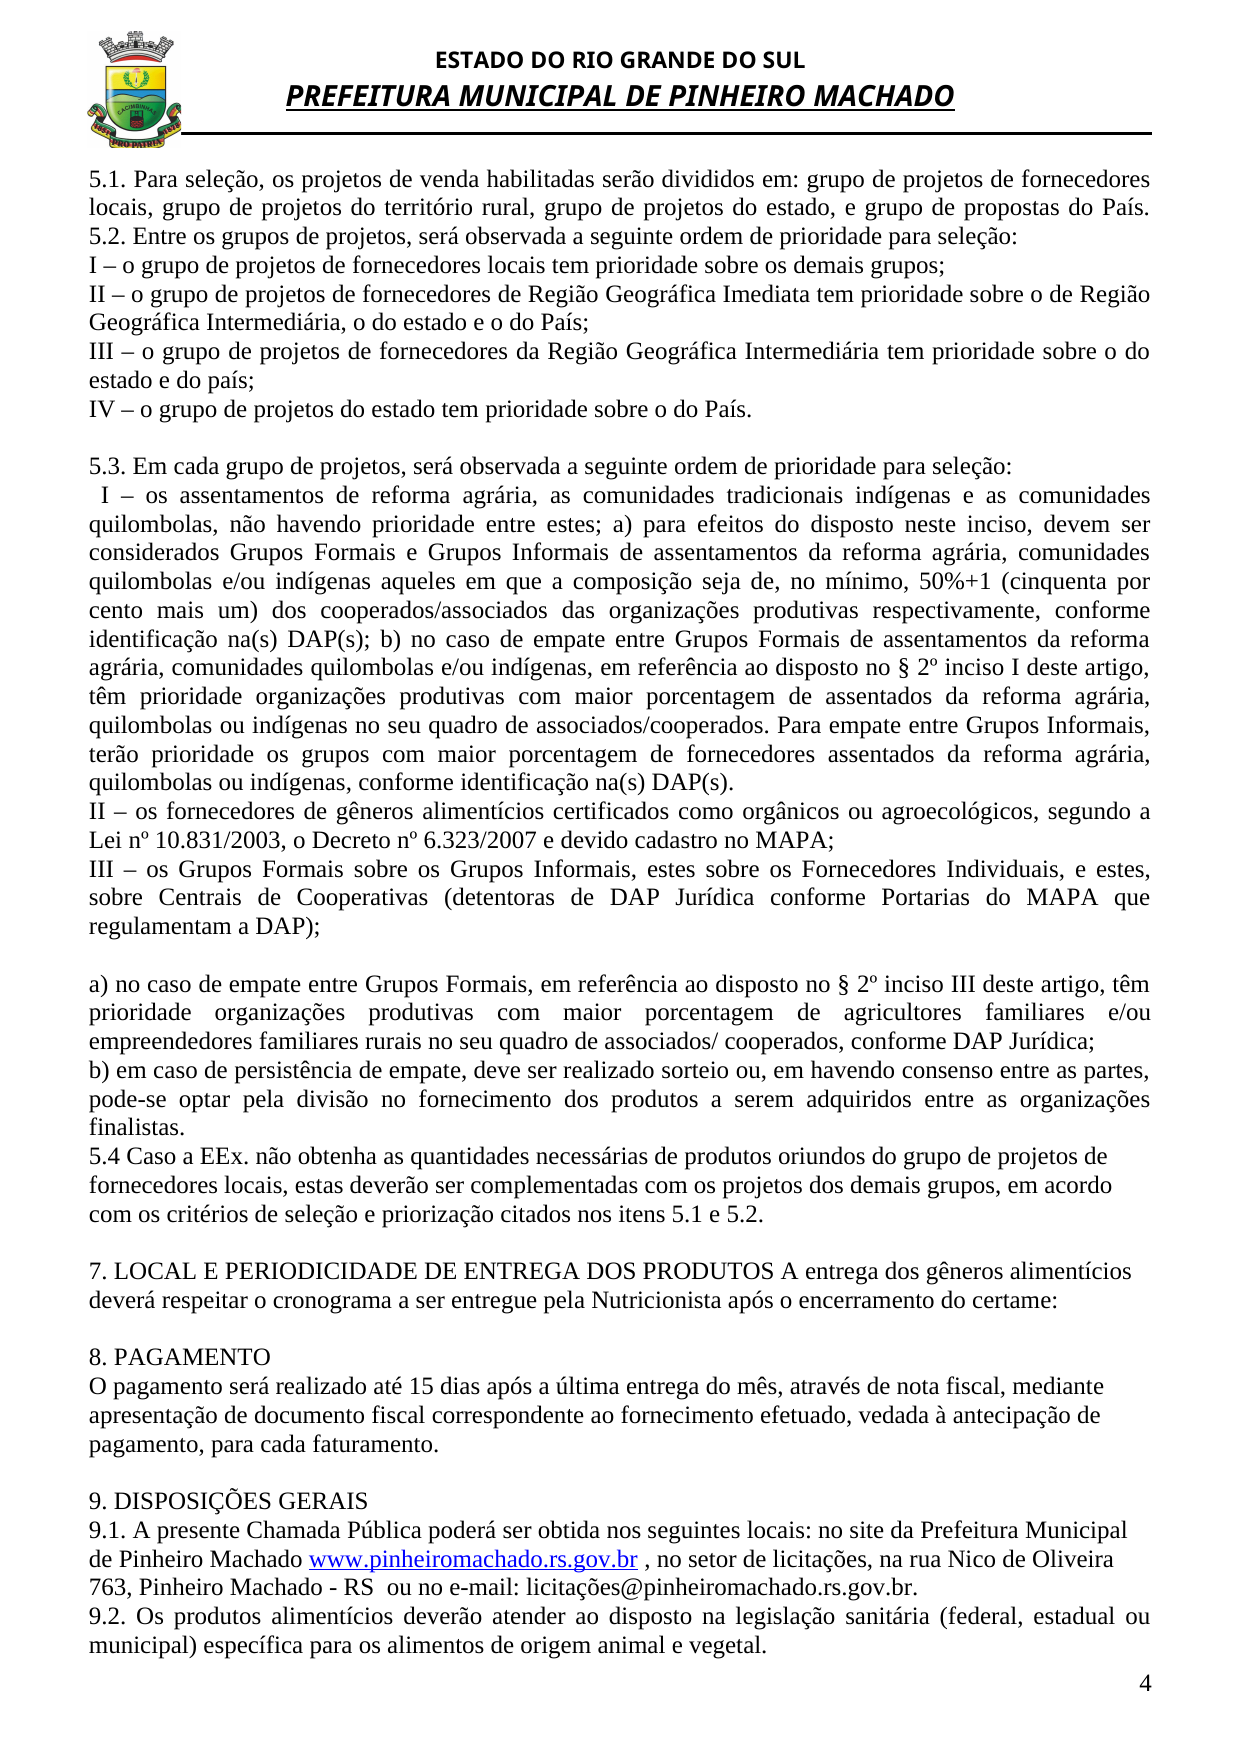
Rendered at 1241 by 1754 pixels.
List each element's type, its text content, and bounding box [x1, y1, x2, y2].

text 5.1. Para seleção, os projetos de venda habilitadas serão divididos em: grupo de projetos de fornecedores locais, grupo de projetos do território rural, grupo de projetos do estado, e grupo de propostas do País. 5.2. Entre os grupos de projetos, será observada a seguinte ordem de prioridade para seleção: [89, 164, 1152, 250]
text a) no caso de empate entre Grupos Formais, em referência ao disposto no § 2º inciso III deste artigo, têm prioridade organizações produtivas com maior porcentagem de agricultores familiares e/ou empreendedores familiares rurais no seu quadro de associados/ cooperados, conforme DAP Jurídica; [89, 969, 1152, 1055]
text 8. PAGAMENTO [89, 1342, 1152, 1371]
text 9. DISPOSIÇÕES GERAIS [89, 1486, 1152, 1515]
text IV – o grupo de projetos do estado tem prioridade sobre o do País. [89, 394, 1152, 422]
text III – os Grupos Formais sobre os Grupos Informais, estes sobre os Fornecedores Individuais, e estes, sobre Centrais de Cooperativas (detentoras de DAP Jurídica conforme Portarias do MAPA que regulamentam a DAP); [89, 854, 1152, 940]
text I – os assentamentos de reforma agrária, as comunidades tradicionais indígenas e as comunidades quilombolas, não havendo prioridade entre estes; a) para efeitos do disposto neste inciso, devem ser considerados Grupos Formais e Grupos Informais de assentamentos da reforma agrária, comunidades quilombolas e/ou indígenas aqueles em que a composição seja de, no mínimo, 50%+1 (cinquenta por cento mais um) dos cooperados/associados das organizações produtivas respectivamente, conforme identificação na(s) DAP(s); b) no caso de empate entre Grupos Formais de assentamentos da reforma agrária, comunidades quilombolas e/ou indígenas, em referência ao disposto no § 2º inciso I deste artigo, têm prioridade organizações produtivas com maior porcentagem de assentados da reforma agrária, quilombolas ou indígenas no seu quadro de associados/cooperados. Para empate entre Grupos Informais, terão prioridade os grupos com maior porcentagem de fornecedores assentados da reforma agrária, quilombolas ou indígenas, conforme identificação na(s) DAP(s). [89, 480, 1152, 796]
text 5.3. Em cada grupo de projetos, será observada a seguinte ordem de prioridade para seleção: [89, 451, 1152, 480]
text 5.4 Caso a EEx. não obtenha as quantidades necessárias de produtos oriundos do grupo de projetos de fornecedores locais, estas deverão ser complementadas com os projetos dos demais grupos, em acordo com os critérios de seleção e priorização citados nos itens 5.1 e 5.2. [89, 1141, 1152, 1227]
text I – o grupo de projetos de fornecedores locais tem prioridade sobre os demais grupos; [89, 250, 1152, 279]
text II – o grupo de projetos de fornecedores de Região Geográfica Imediata tem prioridade sobre o de Região Geográfica Intermediária, o do estado e o do País; [89, 279, 1152, 336]
text II – os fornecedores de gêneros alimentícios certificados como orgânicos ou agroecológicos, segundo a Lei nº 10.831/2003, o Decreto nº 6.323/2007 e devido cadastro no MAPA; [89, 796, 1152, 854]
picture [87, 31, 182, 148]
text 7. LOCAL E PERIODICIDADE DE ENTREGA DOS PRODUTOS A entrega dos gêneros alimentícios deverá respeitar o cronograma a ser entregue pela Nutricionista após o encerramento do certame: [89, 1256, 1152, 1314]
text III – o grupo de projetos de fornecedores da Região Geográfica Intermediária tem prioridade sobre o do estado e do país; [89, 336, 1152, 394]
text 9.2. Os produtos alimentícios deverão atender ao disposto na legislação sanitária (federal, estadual ou municipal) específica para os alimentos de origem animal e vegetal. [89, 1601, 1152, 1659]
text O pagamento será realizado até 15 dias após a última entrega do mês, através de nota fiscal, mediante apresentação de documento fiscal correspondente ao fornecimento efetuado, vedada à antecipação de pagamento, para cada faturamento. [89, 1371, 1152, 1457]
text b) em caso de persistência de empate, deve ser realizado sorteio ou, em havendo consenso entre as partes, pode-se optar pela divisão no fornecimento dos produtos a serem adquiridos entre as organizações finalistas. [89, 1055, 1152, 1141]
text 9.1. A presente Chamada Pública poderá ser obtida nos seguintes locais: no site da Prefeitura Municipal de Pinheiro Machado www.pinheiromachado.rs.gov.br , no setor de licitações, na rua Nico de Oliveira 763, Pinheiro Machado - RS ou no e-mail: licitações@pinheiromachado.rs.gov.br. [89, 1515, 1152, 1601]
